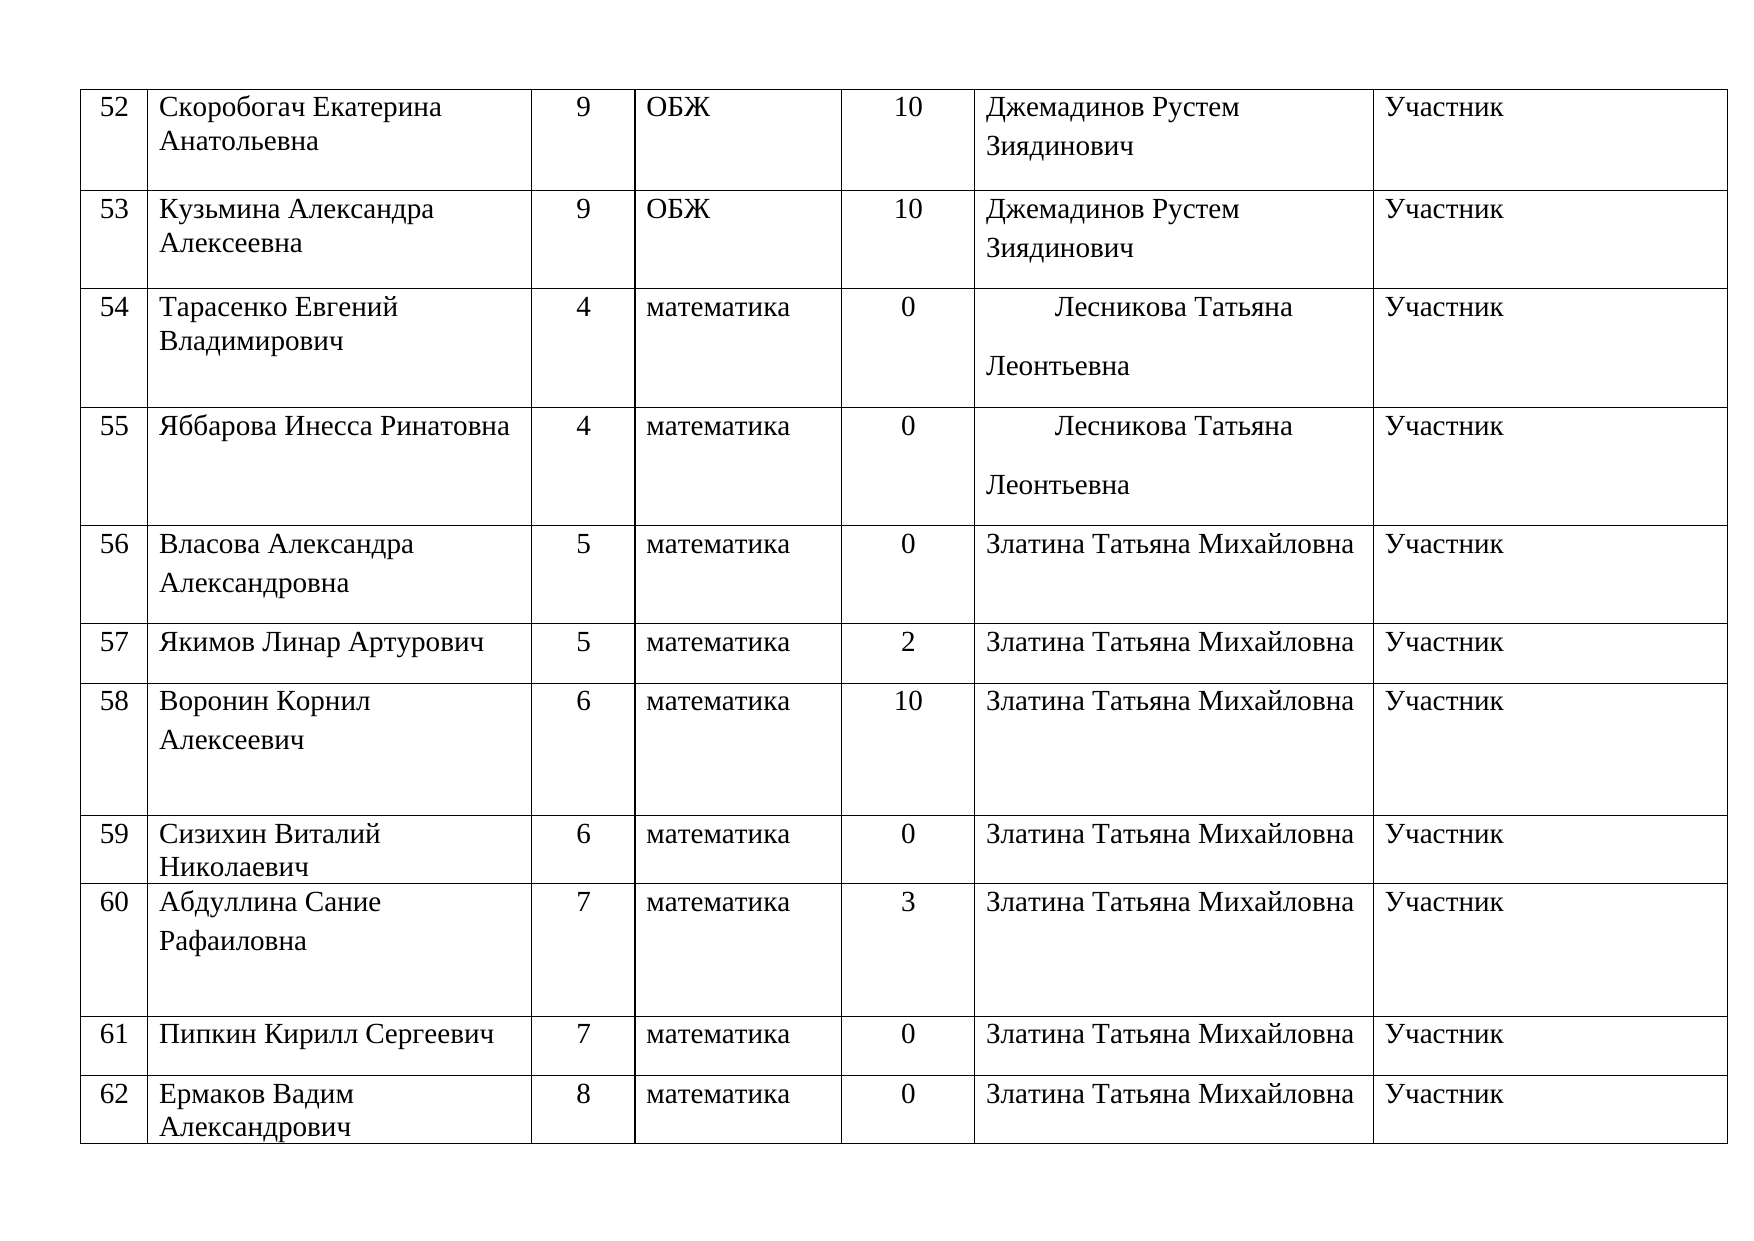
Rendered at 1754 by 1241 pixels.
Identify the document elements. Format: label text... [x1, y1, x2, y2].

table_cell Златина Татьяна Михайловна [975, 684, 1373, 815]
table_cell Участник [1374, 624, 1727, 682]
table_cell Златина Татьяна Михайловна [975, 816, 1373, 883]
table_cell 61 [81, 1017, 147, 1075]
table_cell Скоробогач Екатерина Анатольевна [148, 90, 531, 190]
table_cell 3 [842, 884, 974, 1016]
table_cell Кузьмина Александра Алексеевна [148, 191, 531, 288]
table_cell 5 [532, 624, 634, 682]
table_cell 5 [532, 526, 634, 623]
table_cell 56 [81, 526, 147, 623]
table_cell 0 [842, 1017, 974, 1075]
table_cell 0 [842, 408, 974, 525]
table_cell 6 [532, 684, 634, 815]
table_cell математика [636, 884, 841, 1016]
table_cell Тарасенко Евгений Владимирович [148, 289, 531, 407]
table_cell математика [636, 526, 841, 623]
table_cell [975, 1076, 1373, 1143]
table_cell 4 [532, 408, 634, 525]
table_cell 2 [842, 624, 974, 682]
table_cell 59 [81, 816, 147, 883]
table_cell Златина Татьяна Михайловна [975, 884, 1373, 1016]
table_cell математика [636, 1076, 841, 1143]
table_cell 9 [532, 191, 634, 288]
table_cell 10 [842, 191, 974, 288]
table_cell Участник [1374, 90, 1727, 190]
table_cell Ермаков Вадим Александрович [148, 1076, 531, 1143]
table_cell Участник [1374, 1017, 1727, 1075]
table_cell Участник [1374, 1076, 1727, 1143]
table_cell Златина Татьяна Михайловна [975, 624, 1373, 682]
table_cell Златина Татьяна Михайловна [975, 526, 1373, 623]
table_cell Джемадинов Рустем Зиядинович [975, 191, 1373, 288]
table_cell математика [636, 624, 841, 682]
table_cell Златина Татьяна Михайловна [975, 1017, 1373, 1075]
table_cell 0 [842, 289, 974, 407]
table_cell 57 [81, 624, 147, 682]
table_cell 62 [81, 1076, 147, 1143]
table_cell математика [636, 684, 841, 815]
table_cell математика [636, 816, 841, 883]
table_cell 10 [842, 684, 974, 815]
table_cell 8 [532, 1076, 634, 1143]
table_cell Воронин Корнил Алексеевич [148, 684, 531, 815]
table_cell Участник [1374, 191, 1727, 288]
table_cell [975, 90, 1373, 190]
table_cell ОБЖ [636, 90, 841, 190]
table_cell 6 [532, 816, 634, 883]
table_cell Власова Александра Александровна [148, 526, 531, 623]
table_cell Лесникова Татьяна Леонтьевна [975, 289, 1373, 407]
table_cell 10 [842, 90, 974, 190]
table_cell математика [636, 1017, 841, 1075]
table_cell Участник [1374, 816, 1727, 883]
table_cell 60 [81, 884, 147, 1016]
table_cell Пипкин Кирилл Сергеевич [148, 1017, 531, 1075]
table_cell Лесникова Татьяна Леонтьевна [975, 408, 1373, 525]
table_cell математика [636, 408, 841, 525]
table_cell 4 [532, 289, 634, 407]
table_cell 53 [81, 191, 147, 288]
table_cell 7 [532, 884, 634, 1016]
table_cell Участник [1374, 526, 1727, 623]
table_cell Участник [1374, 408, 1727, 525]
table_cell Участник [1374, 884, 1727, 1016]
table_cell Сизихин Виталий Николаевич [148, 816, 531, 883]
table_cell Участник [1374, 684, 1727, 815]
table_cell Яббарова Инесса Ринатовна [148, 408, 531, 525]
table_cell Участник [1374, 289, 1727, 407]
table_cell ОБЖ [636, 191, 841, 288]
table_cell 9 [532, 90, 634, 190]
table_cell 54 [81, 289, 147, 407]
table_cell 52 [81, 90, 147, 190]
table_cell 58 [81, 684, 147, 815]
table_cell 55 [81, 408, 147, 525]
table_cell 0 [842, 816, 974, 883]
table_cell Абдуллина Сание Рафаиловна [148, 884, 531, 1016]
table_cell 0 [842, 1076, 974, 1143]
table_cell математика [636, 289, 841, 407]
table_cell Якимов Линар Артурович [148, 624, 531, 682]
table_cell 0 [842, 526, 974, 623]
table_cell 7 [532, 1017, 634, 1075]
